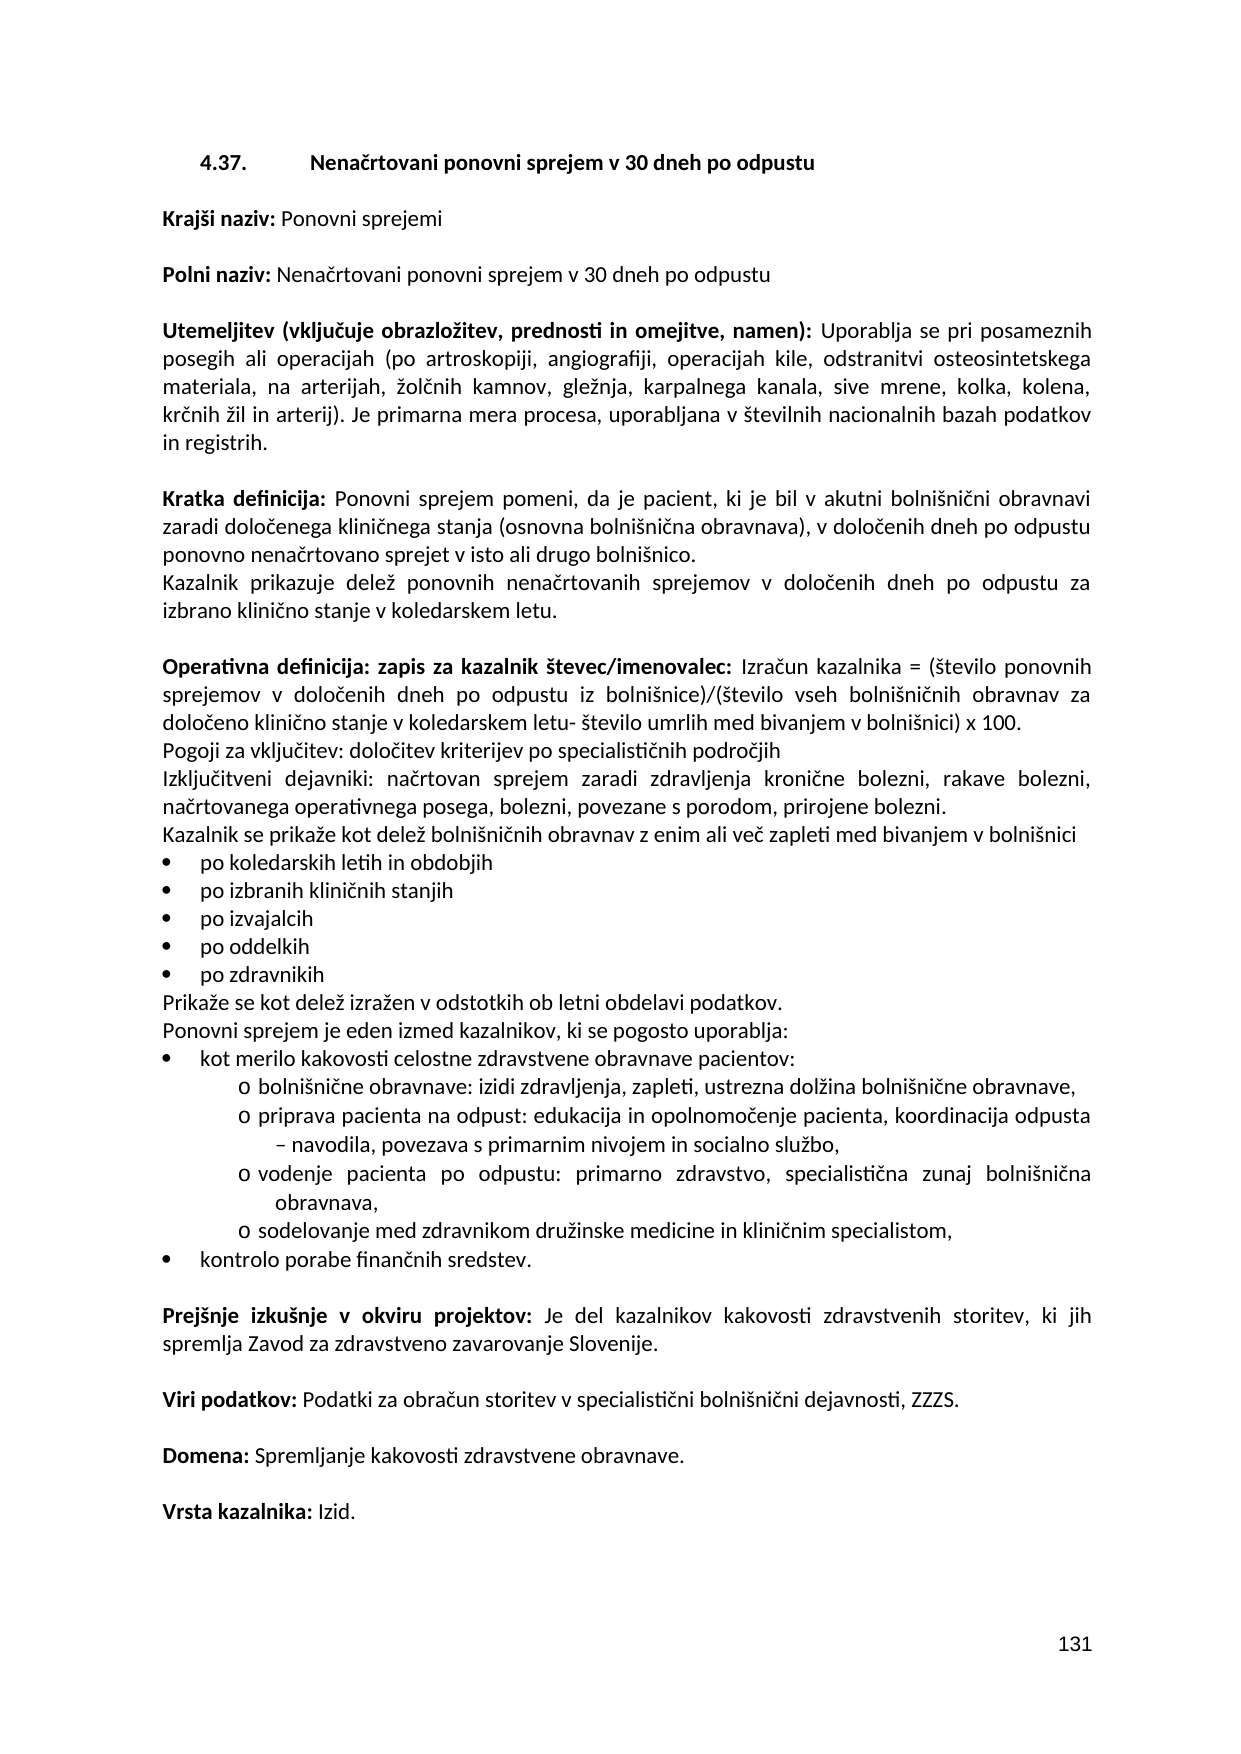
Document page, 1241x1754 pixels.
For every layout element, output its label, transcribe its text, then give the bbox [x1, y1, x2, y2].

list bolnišnične obravnave: izidi zdravljenja, zapleti, ustrezna dolžina bolnišnične obravnave, [237, 1072, 1093, 1101]
list priprava pacienta na odpust: edukacija in opolnomočenje pacienta, koordinacija odpusta – navodila, povezava s primarnim nivojem in socialno službo, [237, 1101, 1093, 1159]
list kontrolo porabe finančnih sredstev. [162, 1245, 1093, 1273]
text Pogoji za vključitev: določitev kriterijev po specialističnih področjih [162, 736, 1093, 764]
text Prejšnje izkušnje v okviru projektov: Je del kazalnikov kakovosti zdravstvenih storitev, ki jih spremlja Zavod za zdravstveno zavarovanje Slovenije. [162, 1301, 1093, 1357]
text Kazalnik prikazuje delež ponovnih nenačrtovanih sprejemov v določenih dneh po odpustu za izbrano klinično stanje v koledarskem letu. [162, 568, 1093, 624]
list Nenačrtovani ponovni sprejem v 30 dneh po odpustu [200, 148, 1093, 176]
text Kratka definicija: Ponovni sprejem pomeni, da je pacient, ki je bil v akutni bolnišnični obravnavi zaradi določenega kliničnega stanja (osnovna bolnišnična obravnava), v določenih dneh po odpustu ponovno nenačrtovano sprejet v isto ali drugo bolnišnico. [162, 484, 1093, 568]
list po zdravnikih [162, 960, 1093, 988]
text Ponovni sprejem je eden izmed kazalnikov, ki se pogosto uporablja: [162, 1016, 1093, 1044]
list kot merilo kakovosti celostne zdravstvene obravnave pacientov: [162, 1044, 1093, 1072]
list sodelovanje med zdravnikom družinske medicine in kliničnim specialistom, [237, 1216, 1093, 1245]
text Viri podatkov: Podatki za obračun storitev v specialistični bolnišnični dejavnosti, ZZZS. [162, 1385, 1093, 1413]
text Prikaže se kot delež izražen v odstotkih ob letni obdelavi podatkov. [162, 988, 1093, 1016]
text Krajši naziv: Ponovni sprejemi [162, 204, 1093, 232]
list po izvajalcih [162, 904, 1093, 932]
text Operativna definicija: zapis za kazalnik števec/imenovalec: Izračun kazalnika = (število ponovnih sprejemov v določenih dneh po odpustu iz bolnišnice)/(število vseh bolnišničnih obravnav za določeno klinično stanje v koledarskem letu- število umrlih med bivanjem v bolnišnici) x 100. [162, 652, 1093, 736]
text Domena: Spremljanje kakovosti zdravstvene obravnave. [162, 1441, 1093, 1469]
list po oddelkih [162, 932, 1093, 960]
text Utemeljitev (vključuje obrazložitev, prednosti in omejitve, namen): Uporablja se pri posameznih posegih ali operacijah (po artroskopiji, angiografiji, operacijah kile, odstranitvi osteosintetskega materiala, na arterijah, žolčnih kamnov, gležnja, karpalnega kanala, sive mrene, kolka, kolena, krčnih žil in arterij). Je primarna mera procesa, uporabljana v številnih nacionalnih bazah podatkov in registrih. [162, 316, 1093, 456]
text Izključitveni dejavniki: načrtovan sprejem zaradi zdravljenja kronične bolezni, rakave bolezni, načrtovanega operativnega posega, bolezni, povezane s porodom, prirojene bolezni. [162, 764, 1093, 820]
text Vrsta kazalnika: Izid. [162, 1497, 1093, 1525]
list po koledarskih letih in obdobjih [162, 848, 1093, 876]
text Kazalnik se prikaže kot delež bolnišničnih obravnav z enim ali več zapleti med bivanjem v bolnišnici [162, 820, 1093, 848]
list vodenje pacienta po odpustu: primarno zdravstvo, specialistična zunaj bolnišnična obravnava, [237, 1159, 1093, 1216]
text Polni naziv: Nenačrtovani ponovni sprejem v 30 dneh po odpustu [162, 260, 1093, 288]
list po izbranih kliničnih stanjih [162, 876, 1093, 904]
